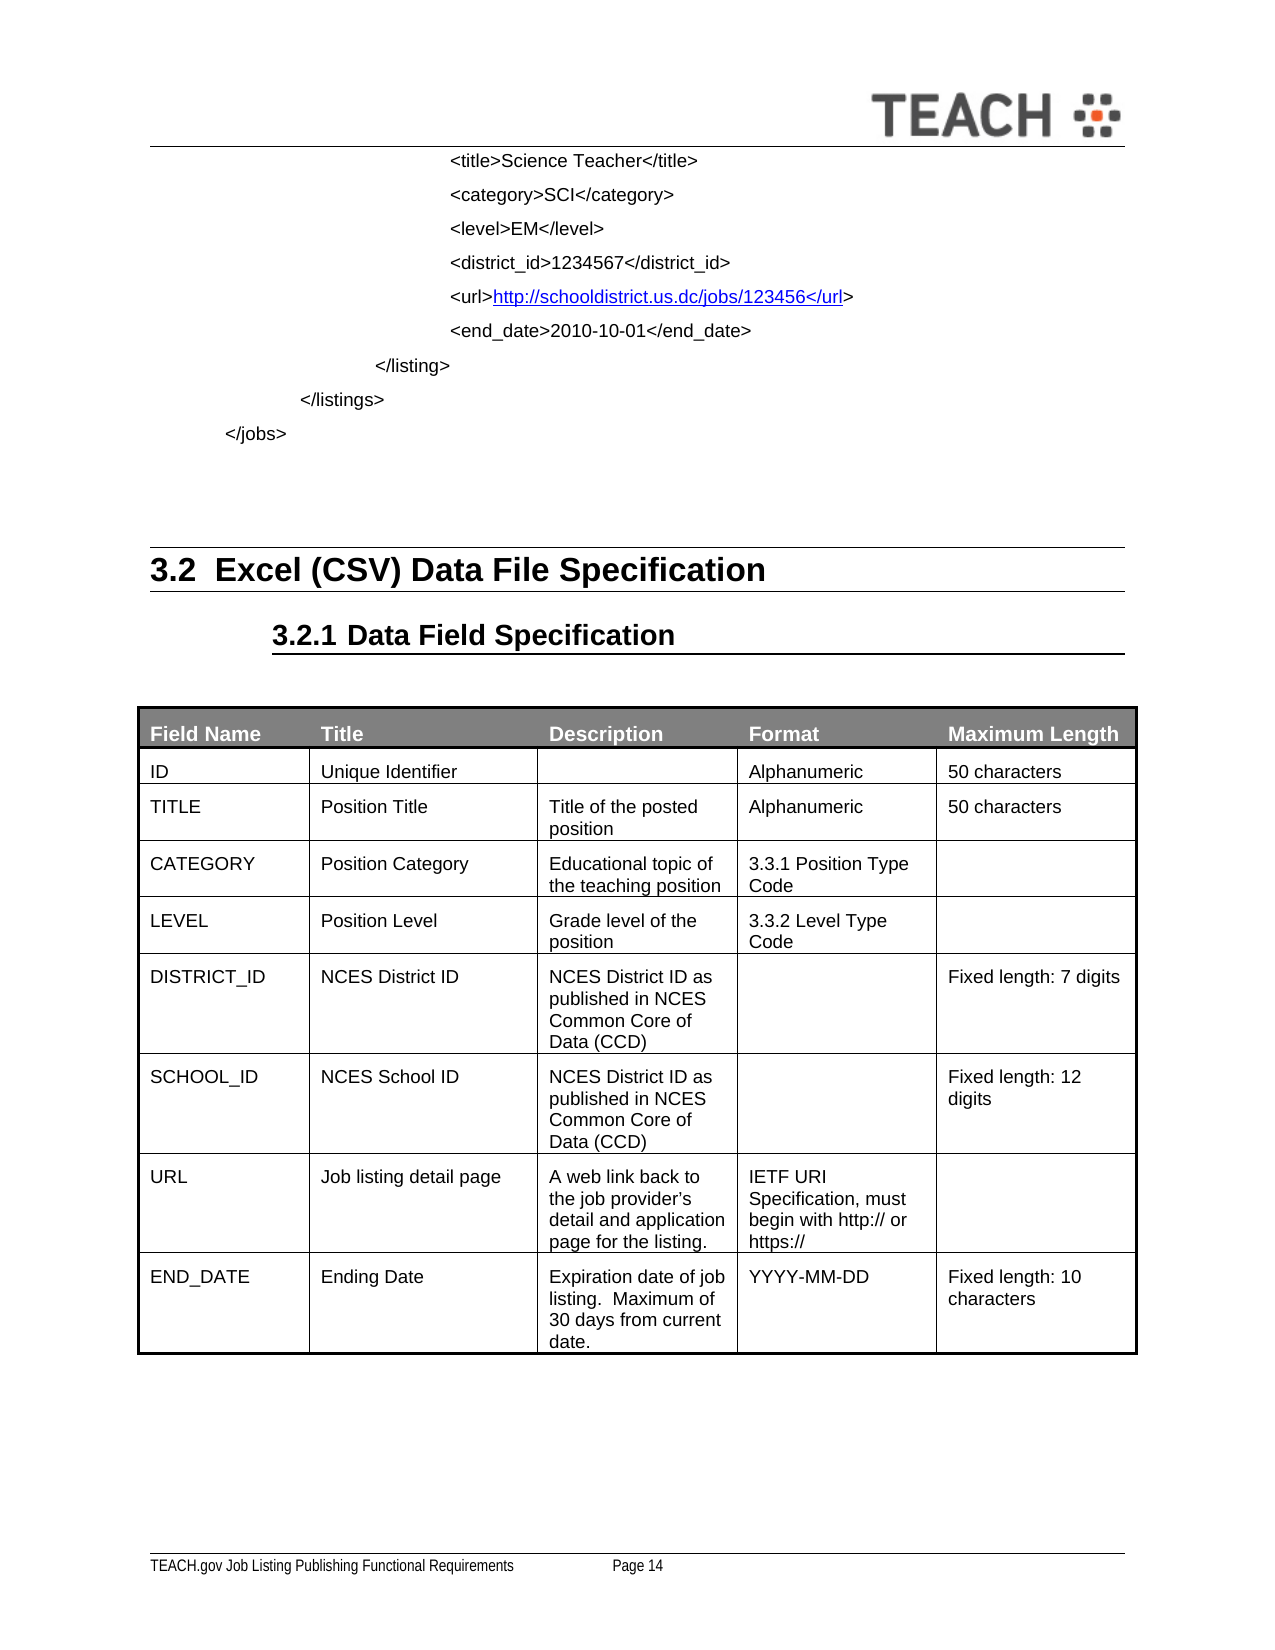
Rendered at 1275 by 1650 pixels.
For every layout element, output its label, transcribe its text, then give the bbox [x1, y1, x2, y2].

text <level>EM</level> [225, 218, 1125, 240]
text <category>SCI</category> [225, 184, 1125, 206]
table_cell 50 characters [937, 784, 1135, 839]
table_cell A web link back to the job provider’s detail and application page for the listing. [538, 1154, 737, 1252]
text <end_date>2010-10-01</end_date> [225, 320, 1125, 342]
table_cell [738, 954, 936, 1053]
table_cell ID [140, 749, 309, 783]
subtitle Excel (CSV) Data File Specification [150, 548, 1125, 591]
table_cell Ending Date [310, 1253, 537, 1352]
table_cell SCHOOL_ID [140, 1054, 309, 1152]
table_cell CATEGORY [140, 841, 309, 896]
table_cell Position Category [310, 841, 537, 896]
table_header Field Name [140, 709, 309, 746]
text <url>http://schooldistrict.us.dc/jobs/123456</url> [225, 286, 1125, 308]
table_cell [937, 897, 1135, 953]
table_cell Job listing detail page [310, 1154, 537, 1252]
subtitle Data Field Specification [272, 617, 1125, 653]
table_cell Expiration date of job listing. Maximum of 30 days from current date. [538, 1253, 737, 1352]
table_cell NCES District ID as published in NCES Common Core of Data (CCD) [538, 954, 737, 1053]
picture [865, 87, 1125, 144]
table_header Title [309, 709, 538, 746]
table_cell 3.3.1 Position Type Code [738, 841, 936, 896]
table_cell NCES School ID [310, 1054, 537, 1152]
table_cell LEVEL [140, 897, 309, 953]
table_cell [738, 1054, 936, 1152]
table_cell DISTRICT_ID [140, 954, 309, 1053]
table_cell Fixed length: 7 digits [937, 954, 1135, 1053]
table_cell Position Title [310, 784, 537, 839]
table_cell [538, 749, 737, 783]
table_cell NCES District ID [310, 954, 537, 1053]
table_cell Unique Identifier [310, 749, 537, 783]
table_cell END_DATE [140, 1253, 309, 1352]
text <district_id>1234567</district_id> [225, 252, 1125, 274]
text </listings> [225, 388, 1125, 410]
text <title>Science Teacher</title> [225, 150, 1125, 172]
table_header Description [538, 709, 737, 746]
table_header Format [737, 709, 937, 746]
table_cell YYYY-MM-DD [738, 1253, 936, 1352]
table_cell Fixed length: 10 characters [937, 1253, 1135, 1352]
table_cell Alphanumeric [738, 749, 936, 783]
table_cell 50 characters [937, 749, 1135, 783]
table_cell Grade level of the position [538, 897, 737, 953]
table_cell Alphanumeric [738, 784, 936, 839]
table_cell [937, 841, 1135, 896]
text </listing> [225, 354, 1125, 376]
table_cell TITLE [140, 784, 309, 839]
table_cell Title of the posted position [538, 784, 737, 839]
table_header Maximum Length [937, 709, 1135, 746]
table_cell NCES District ID as published in NCES Common Core of Data (CCD) [538, 1054, 737, 1152]
table_cell URL [140, 1154, 309, 1252]
text </jobs> [225, 422, 1125, 444]
table_cell 3.3.2 Level Type Code [738, 897, 936, 953]
table_cell Position Level [310, 897, 537, 953]
table_cell IETF URI Specification, must begin with http:// or https:// [738, 1154, 936, 1252]
table_cell Educational topic of the teaching position [538, 841, 737, 896]
table_cell [937, 1154, 1135, 1252]
table_cell Fixed length: 12 digits [937, 1054, 1135, 1152]
